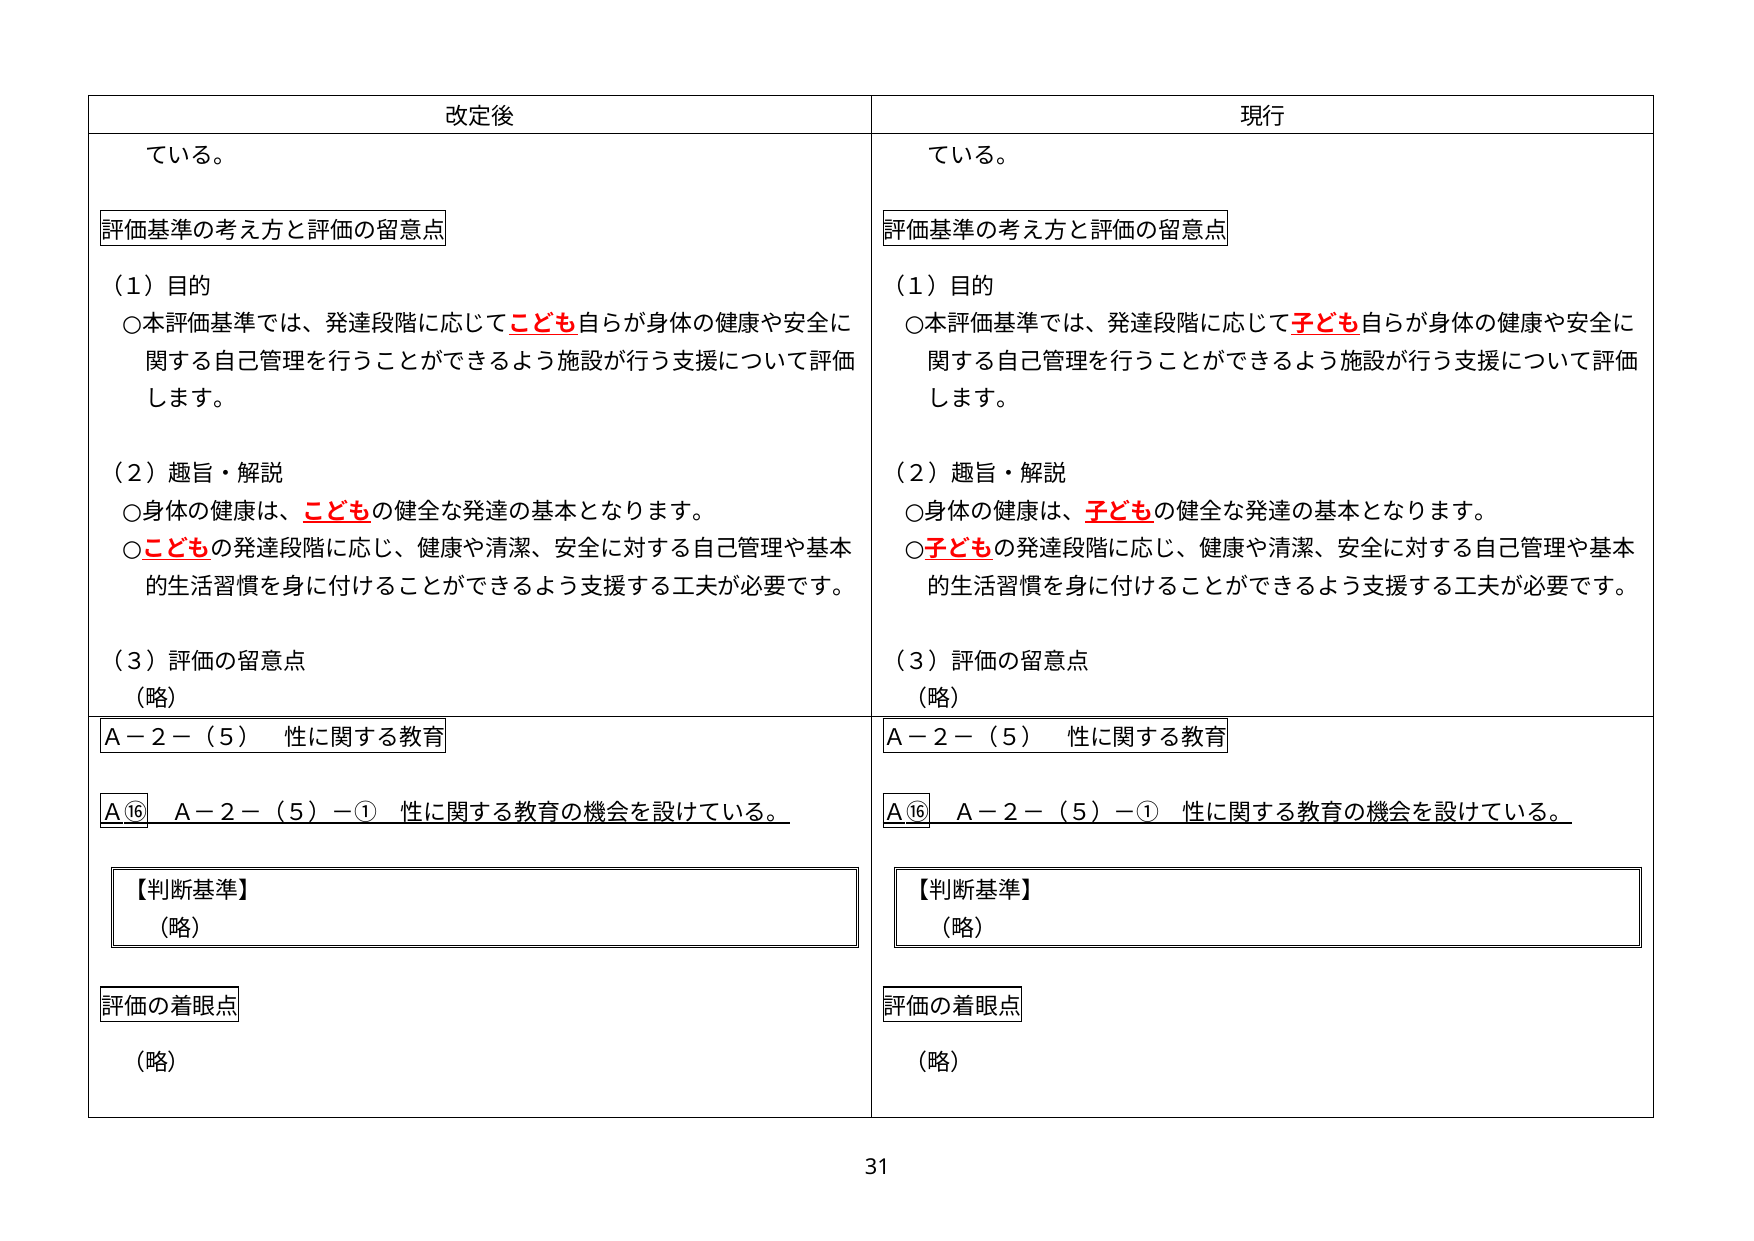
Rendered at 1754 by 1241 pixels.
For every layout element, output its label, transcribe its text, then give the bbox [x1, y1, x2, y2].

table_header 現行 [872, 96, 1653, 133]
table_header 改定後 [89, 96, 871, 133]
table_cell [872, 717, 1653, 1117]
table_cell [89, 717, 871, 1117]
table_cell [89, 134, 871, 716]
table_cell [872, 134, 1653, 716]
